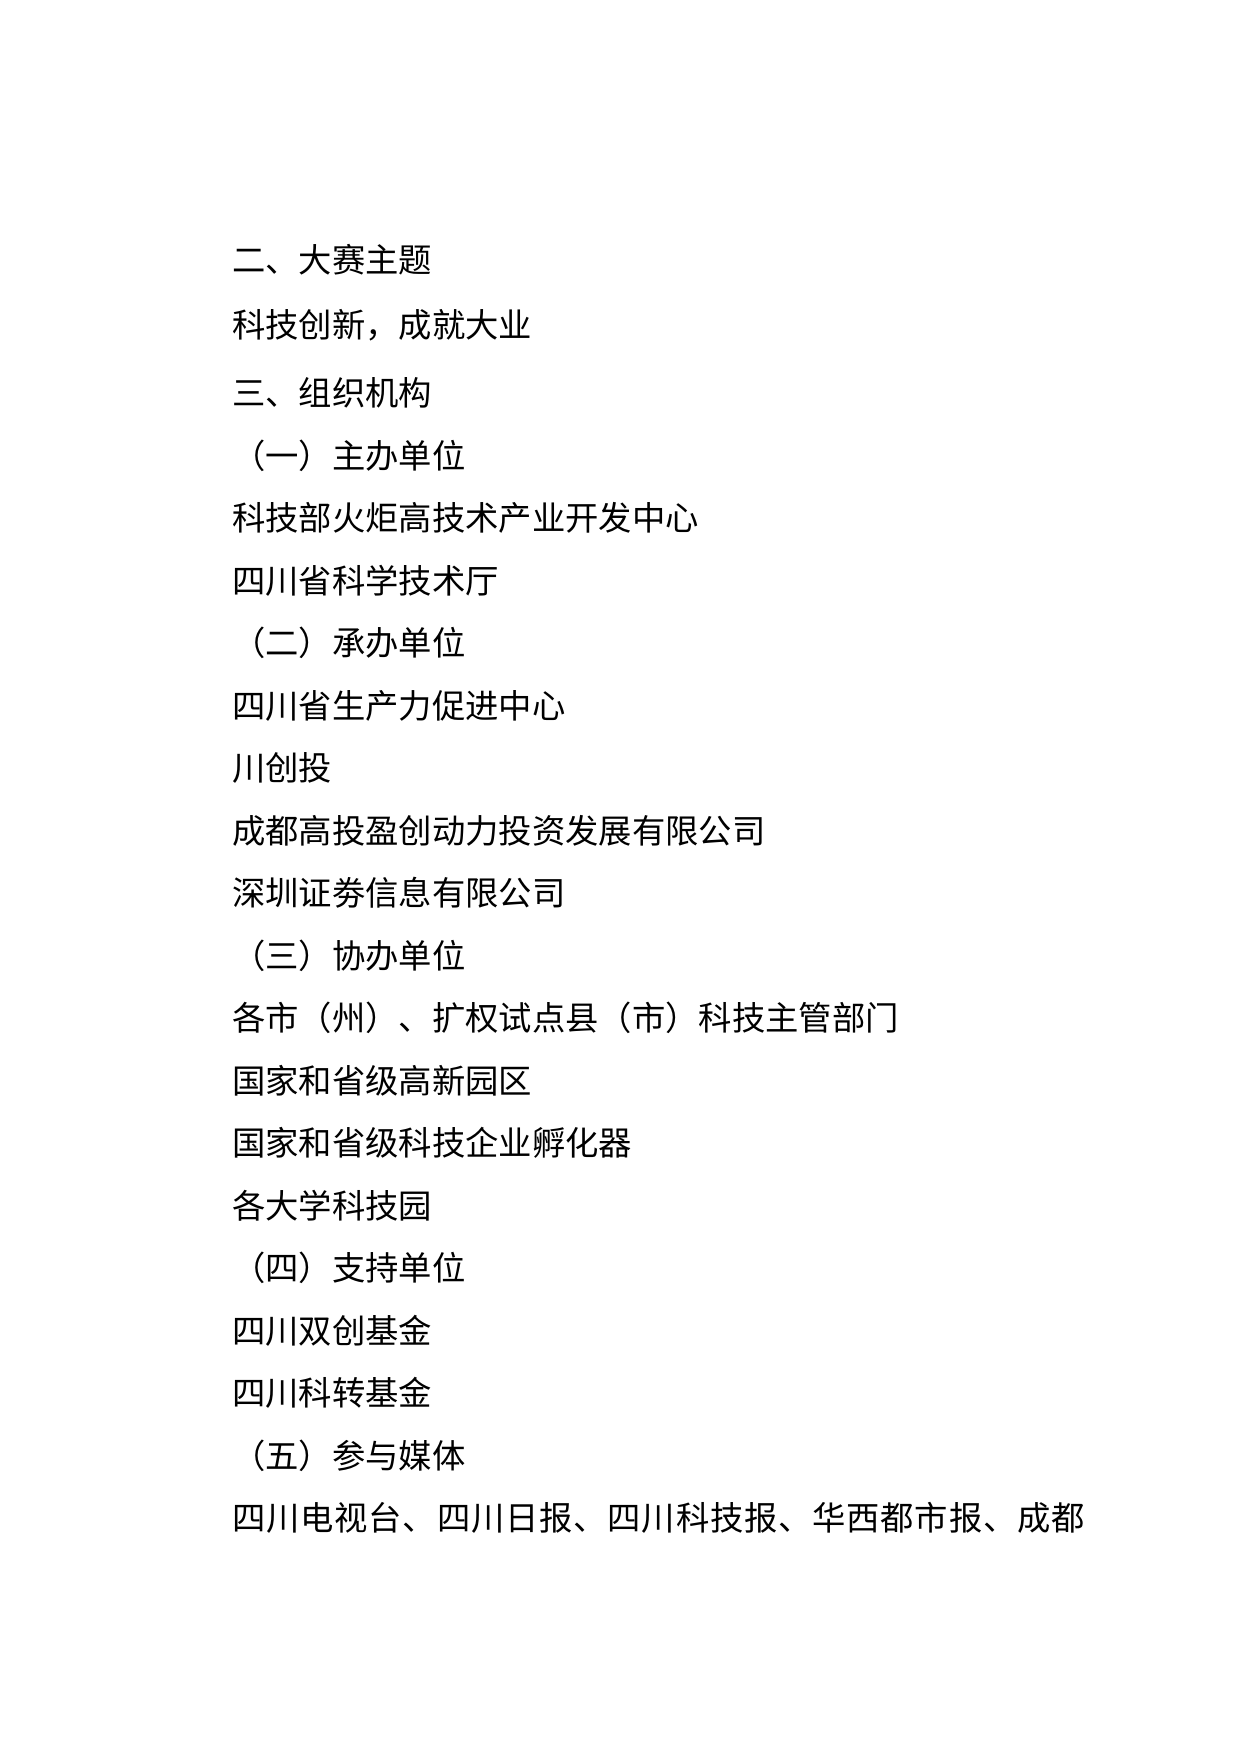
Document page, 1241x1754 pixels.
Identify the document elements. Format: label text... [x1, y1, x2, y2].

text （三）协办单位 [165, 918, 1087, 981]
text （四）支持单位 [165, 1231, 1087, 1293]
text （五）参与媒体 [165, 1418, 1087, 1481]
text 深圳证劵信息有限公司 [165, 856, 1087, 918]
text （二）承办单位 [165, 606, 1087, 668]
text 四川科转基金 [165, 1356, 1087, 1418]
text 国家和省级科技企业孵化器 [165, 1106, 1087, 1168]
text 四川省生产力促进中心 [165, 668, 1087, 731]
text 科技部火炬高技术产业开发中心 [165, 481, 1087, 543]
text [165, 1481, 1087, 1543]
text 各市（州）、扩权试点县（市）科技主管部门 [165, 981, 1087, 1043]
text 三、组织机构 [165, 356, 1087, 418]
text 二、大赛主题 [165, 226, 1087, 291]
text 川创投 [165, 731, 1087, 793]
text 科技创新，成就大业 [232, 291, 1087, 356]
text 成都高投盈创动力投资发展有限公司 [165, 793, 1087, 856]
text 国家和省级高新园区 [165, 1043, 1087, 1106]
text 各大学科技园 [165, 1168, 1087, 1231]
text （一）主办单位 [165, 418, 1087, 481]
text 四川省科学技术厅 [165, 543, 1087, 606]
text 四川双创基金 [165, 1293, 1087, 1356]
